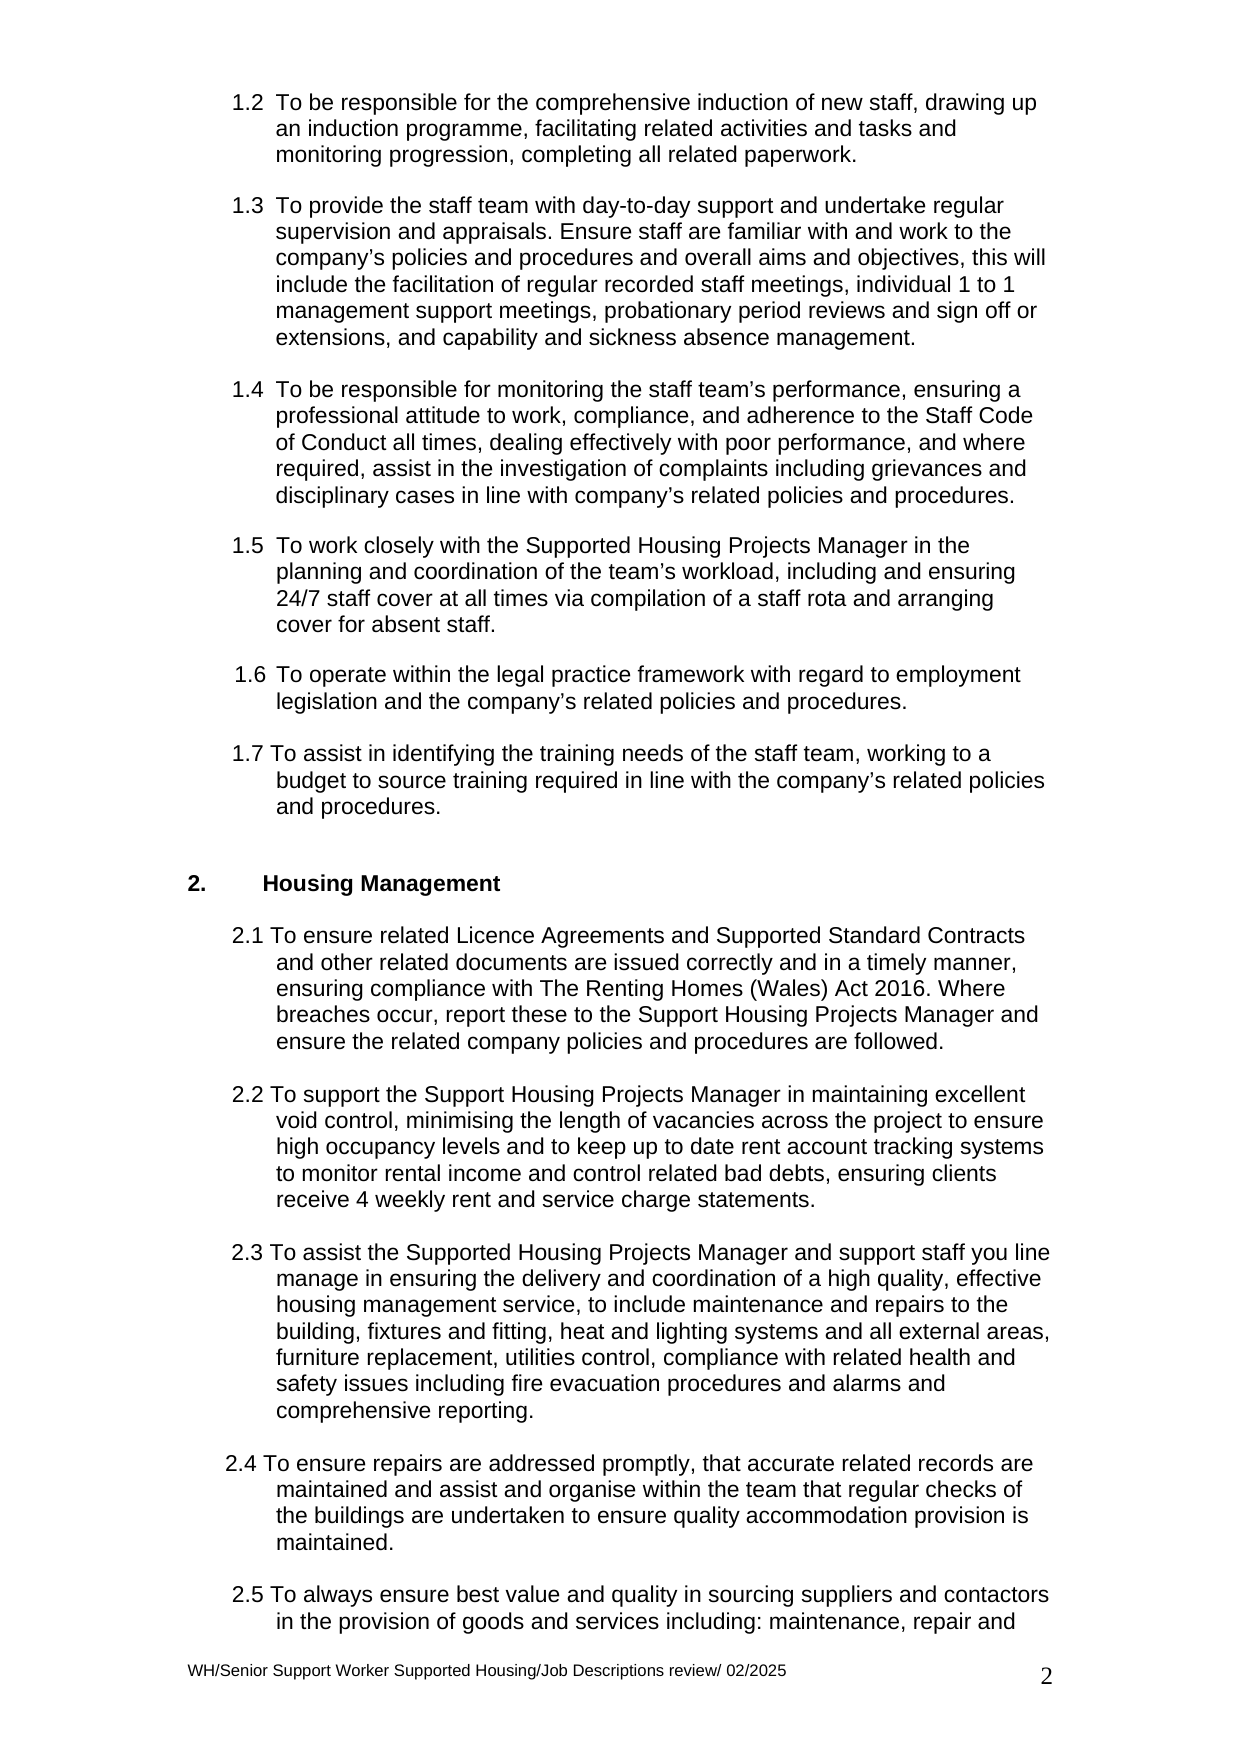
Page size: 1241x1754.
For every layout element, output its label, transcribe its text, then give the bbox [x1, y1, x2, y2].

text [232, 1581, 1053, 1634]
text 2.2 To support the Support Housing Projects Manager in maintaining excellent void control, minimising the length of vacancies across the project to ensure high occupancy levels and to keep up to date rent account tracking systems to monitor rental income and control related bad debts, ensuring clients receive 4 weekly rent and service charge statements. [232, 1081, 1053, 1212]
list To be responsible for monitoring the staff team’s performance, ensuring a professional attitude to work, compliance, and adherence to the Staff Code of Conduct all times, dealing effectively with poor performance, and where required, assist in the investigation of complaints including grievances and disciplinary cases in line with company’s related policies and procedures. [232, 376, 1053, 508]
text 2. Housing Management [187, 870, 1053, 896]
text 2.1 To ensure related Licence Agreements and Supported Standard Contracts and other related documents are issued correctly and in a timely manner, ensuring compliance with The Renting Homes (Wales) Act 2016. Where breaches occur, report these to the Support Housing Projects Manager and ensure the related company policies and procedures are followed. [232, 922, 1053, 1054]
text 2.4 To ensure repairs are addressed promptly, that accurate related records are maintained and assist and organise within the team that regular checks of the buildings are undertaken to ensure quality accommodation provision is maintained. [225, 1449, 1053, 1555]
text 1.7 To assist in identifying the training needs of the staff team, working to a budget to source training required in line with the company’s related policies and procedures. [232, 740, 1053, 819]
list To work closely with the Supported Housing Projects Manager in the planning and coordination of the team’s workload, including and ensuring 24/7 staff cover at all times via compilation of a staff rota and arranging cover for absent staff. [232, 532, 1053, 637]
list To be responsible for the comprehensive induction of new staff, drawing up an induction programme, facilitating related activities and tasks and monitoring progression, completing all related paperwork. [232, 89, 1053, 168]
text 1.6 To operate within the legal practice framework with regard to employment legislation and the company’s related policies and procedures. [187, 661, 1053, 714]
text 2.3 To assist the Supported Housing Projects Manager and support staff you line manage in ensuring the delivery and coordination of a high quality, effective housing management service, to include maintenance and repairs to the building, fixtures and fitting, heat and lighting systems and all external areas, furniture replacement, utilities control, compliance with related health and safety issues including fire evacuation procedures and alarms and comprehensive reporting. [225, 1239, 1053, 1423]
list To provide the staff team with day-to-day support and undertake regular supervision and appraisals. Ensure staff are familiar with and work to the company’s policies and procedures and overall aims and objectives, this will include the facilitation of regular recorded staff meetings, individual 1 to 1 management support meetings, probationary period reviews and sign off or extensions, and capability and sickness absence management. [232, 192, 1053, 350]
